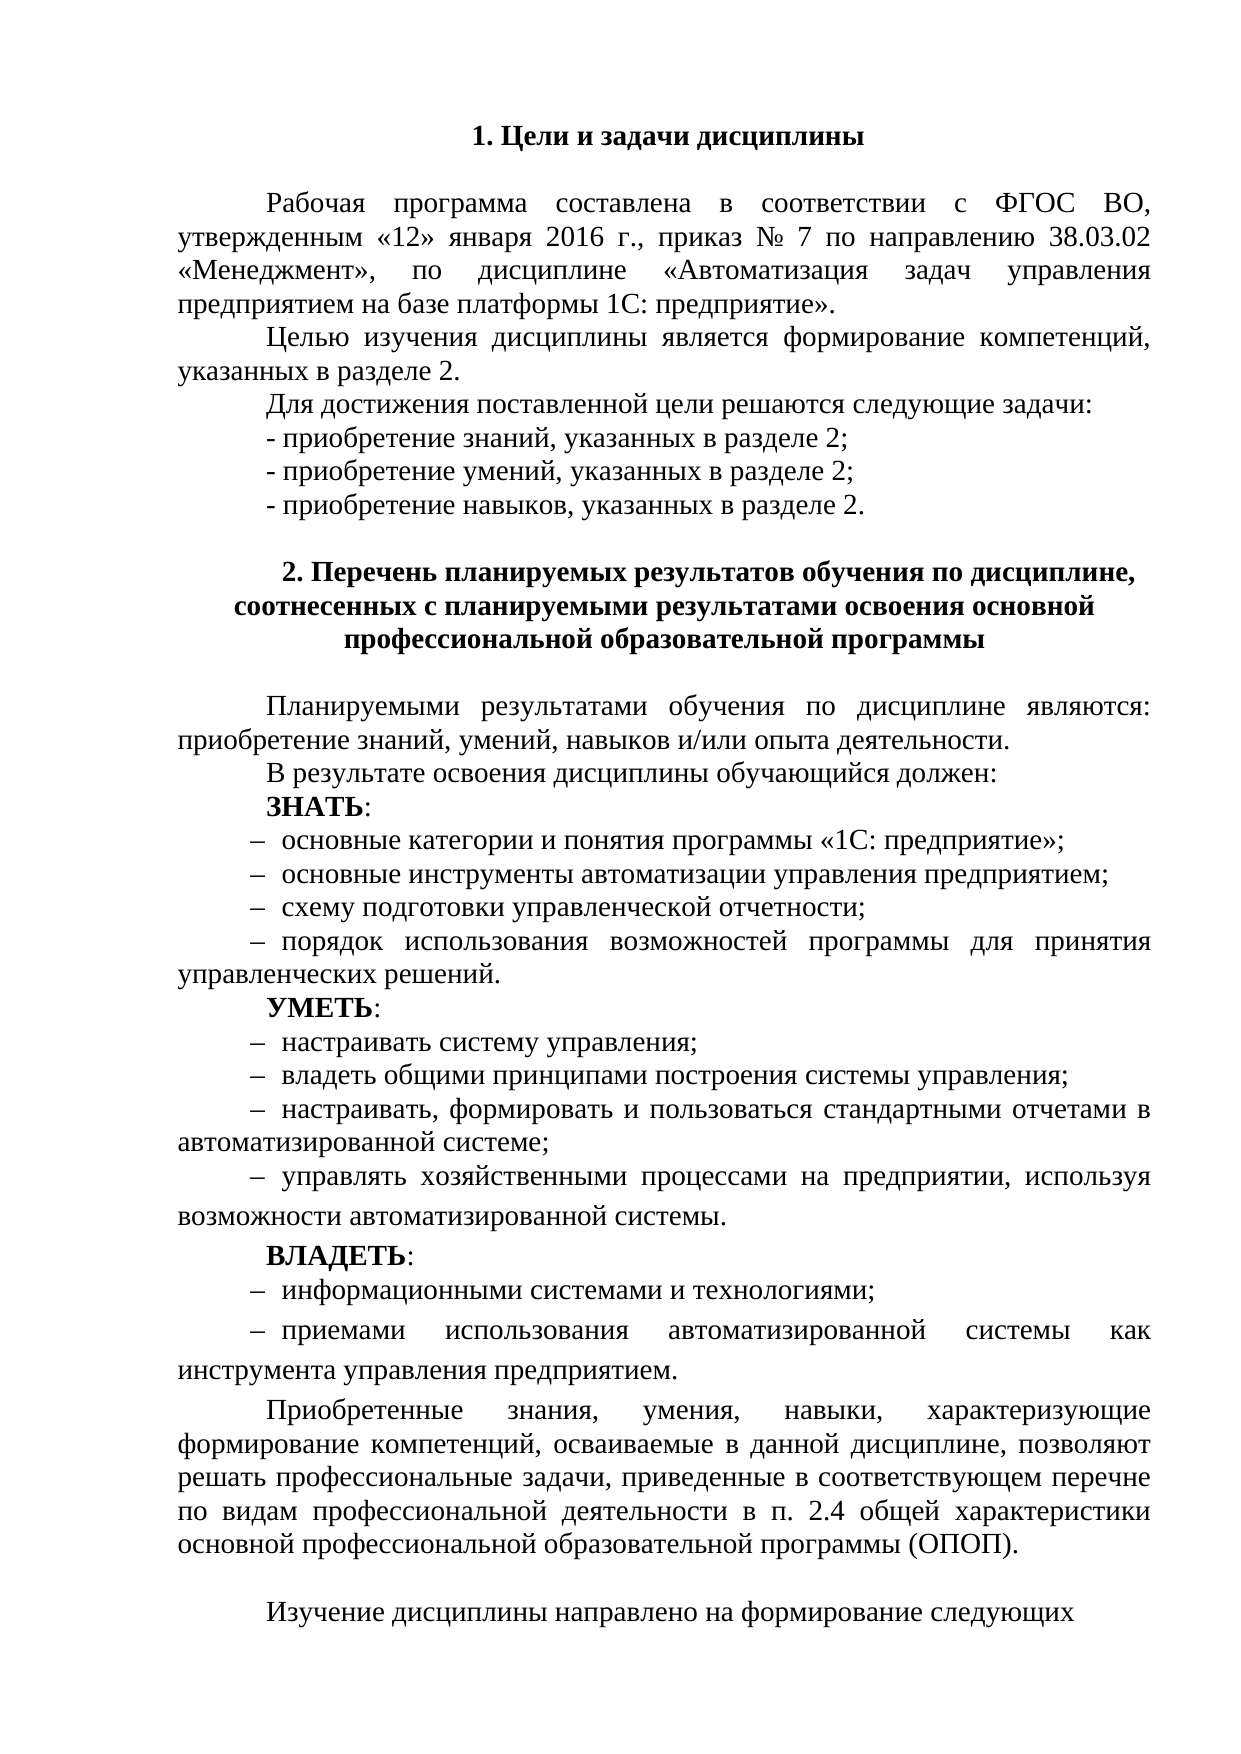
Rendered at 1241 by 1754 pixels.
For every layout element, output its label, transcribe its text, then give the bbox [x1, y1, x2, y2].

list порядок использования возможностей программы для принятия управленческих решений. [177, 923, 1152, 990]
list управлять хозяйственными процессами на предприятии, используя возможности автоматизированной системы. [177, 1158, 1152, 1232]
list настраивать систему управления; [177, 1024, 1152, 1057]
text Для достижения поставленной цели решаются следующие задачи: [177, 386, 1152, 420]
list владеть общими принципами построения системы управления; [177, 1057, 1152, 1091]
text Рабочая программа составлена в соответствии с ФГОС ВО, утвержденным «12» января 2016 г., приказ № 7 по направлению 38.03.02 «Менеджмент», по дисциплине «Автоматизация задач управления предприятием на базе платформы 1С: предприятие». [177, 185, 1152, 319]
text - приобретение знаний, указанных в разделе 2; [177, 420, 1152, 453]
text Целью изучения дисциплины является формирование компетенций, указанных в разделе 2. [177, 319, 1152, 386]
list основные инструменты автоматизации управления предприятием; [177, 856, 1152, 889]
text 2. Перечень планируемых результатов обучения по дисциплине, соотнесенных с планируемыми результатами освоения основной профессиональной образовательной программы [177, 554, 1152, 655]
list настраивать, формировать и пользоваться стандартными отчетами в автоматизированной системе; [177, 1091, 1152, 1158]
text В результате освоения дисциплины обучающийся должен: [177, 755, 1152, 789]
list приемами использования автоматизированной системы как инструмента управления предприятием. [177, 1312, 1152, 1386]
list схему подготовки управленческой отчетности; [177, 889, 1152, 923]
text ЗНАТЬ: [177, 789, 1152, 822]
list основные категории и понятия программы «1С: предприятие»; [177, 822, 1152, 856]
text Планируемыми результатами обучения по дисциплине являются: приобретение знаний, умений, навыков и/или опыта деятельности. [177, 688, 1152, 755]
text УМЕТЬ: [177, 990, 1152, 1024]
text - приобретение умений, указанных в разделе 2; [177, 453, 1152, 487]
list информационными системами и технологиями; [177, 1272, 1152, 1305]
text Приобретенные знания, умения, навыки, характеризующие формирование компетенций, осваиваемые в данной дисциплине, позволяют решать профессиональные задачи, приведенные в соответствующем перечне по видам профессиональной деятельности в п. 2.4 общей характеристики основной профессиональной образовательной программы (ОПОП). [177, 1392, 1152, 1560]
text ВЛАДЕТЬ: [177, 1238, 1152, 1272]
text - приобретение навыков, указанных в разделе 2. [177, 487, 1152, 521]
text 1. Цели и задачи дисциплины [177, 118, 1152, 152]
text Изучение дисциплины направлено на формирование следующих [177, 1594, 1152, 1627]
